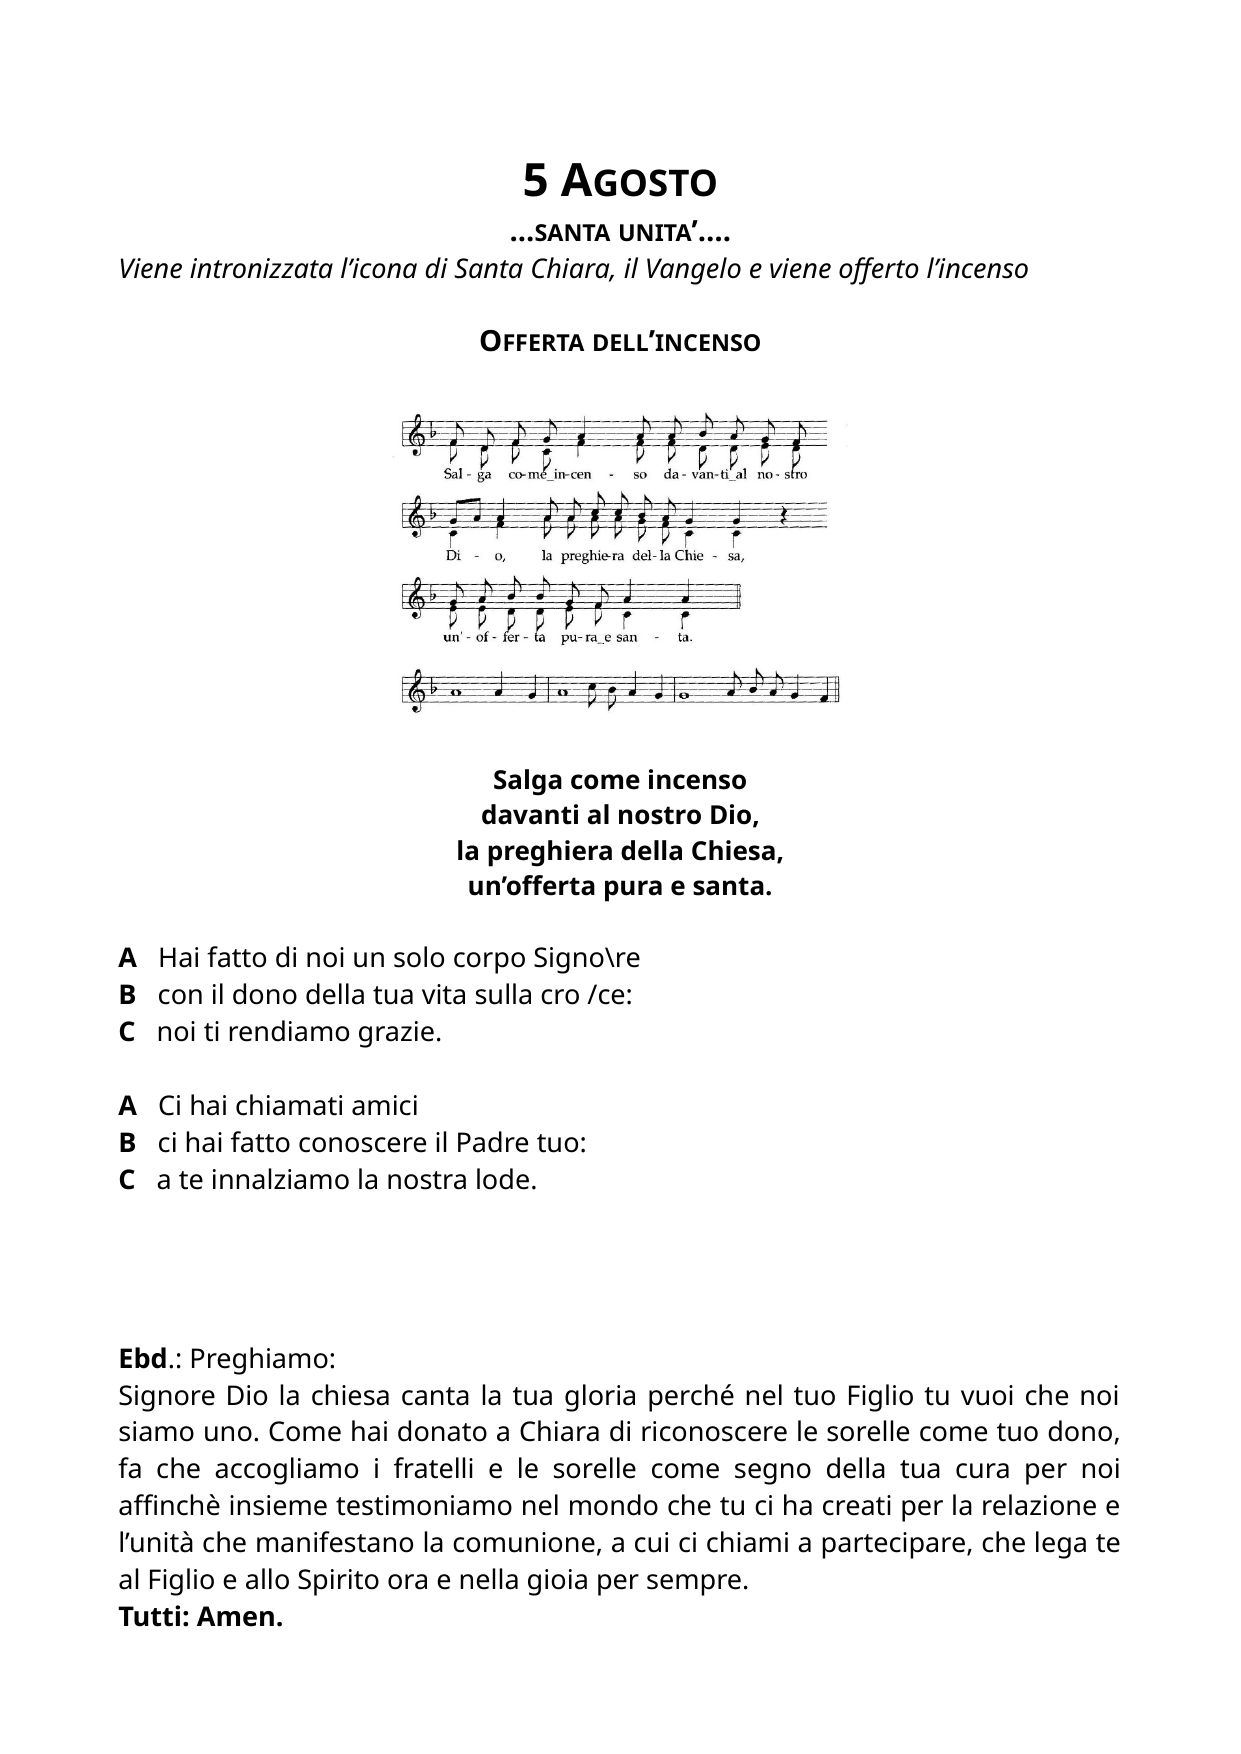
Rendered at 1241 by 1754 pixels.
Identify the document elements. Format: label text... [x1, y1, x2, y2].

subtitle ...santa unita’…. [118, 210, 1122, 250]
text Signore Dio la chiesa canta la tua gloria perché nel tuo Figlio tu vuoi che noi siamo uno. Come hai donato a Chiara di riconoscere le sorelle come tuo dono, fa che accogliamo i fratelli e le sorelle come segno della tua cura per noi affinchè insieme testimoniamo nel mondo che tu ci ha creati per la relazione e l’unità che manifestano la comunione, a cui ci chiami a partecipare, che lega te al Figlio e allo Spirito ora e nella gioia per sempre. [118, 1376, 1122, 1597]
text Viene intronizzata l’icona di Santa Chiara, il Vangelo e viene offerto l’incenso [118, 250, 1122, 287]
text C noi ti rendiamo grazie. [118, 1013, 1122, 1049]
text B ci hai fatto conoscere il Padre tuo: [118, 1123, 1122, 1160]
subtitle Offerta dell’incenso [118, 321, 1122, 360]
text A Ci hai chiamati amici [118, 1086, 1122, 1123]
text la preghiera della Chiesa, [118, 832, 1122, 868]
text Tutti: Amen. [118, 1597, 1122, 1634]
picture [392, 397, 848, 726]
text davanti al nostro Dio, [118, 797, 1122, 832]
text B con il dono della tua vita sulla cro /ce: [118, 976, 1140, 1013]
subtitle 5 Agosto [118, 148, 1122, 210]
text C a te innalziamo la nostra lode. [118, 1160, 1140, 1197]
text Salga come incenso [118, 761, 1122, 797]
text Ebd.: Preghiamo: [118, 1339, 1122, 1376]
text A Hai fatto di noi un solo corpo Signo\re [118, 939, 1122, 976]
text un’offerta pura e santa. [118, 868, 1122, 903]
